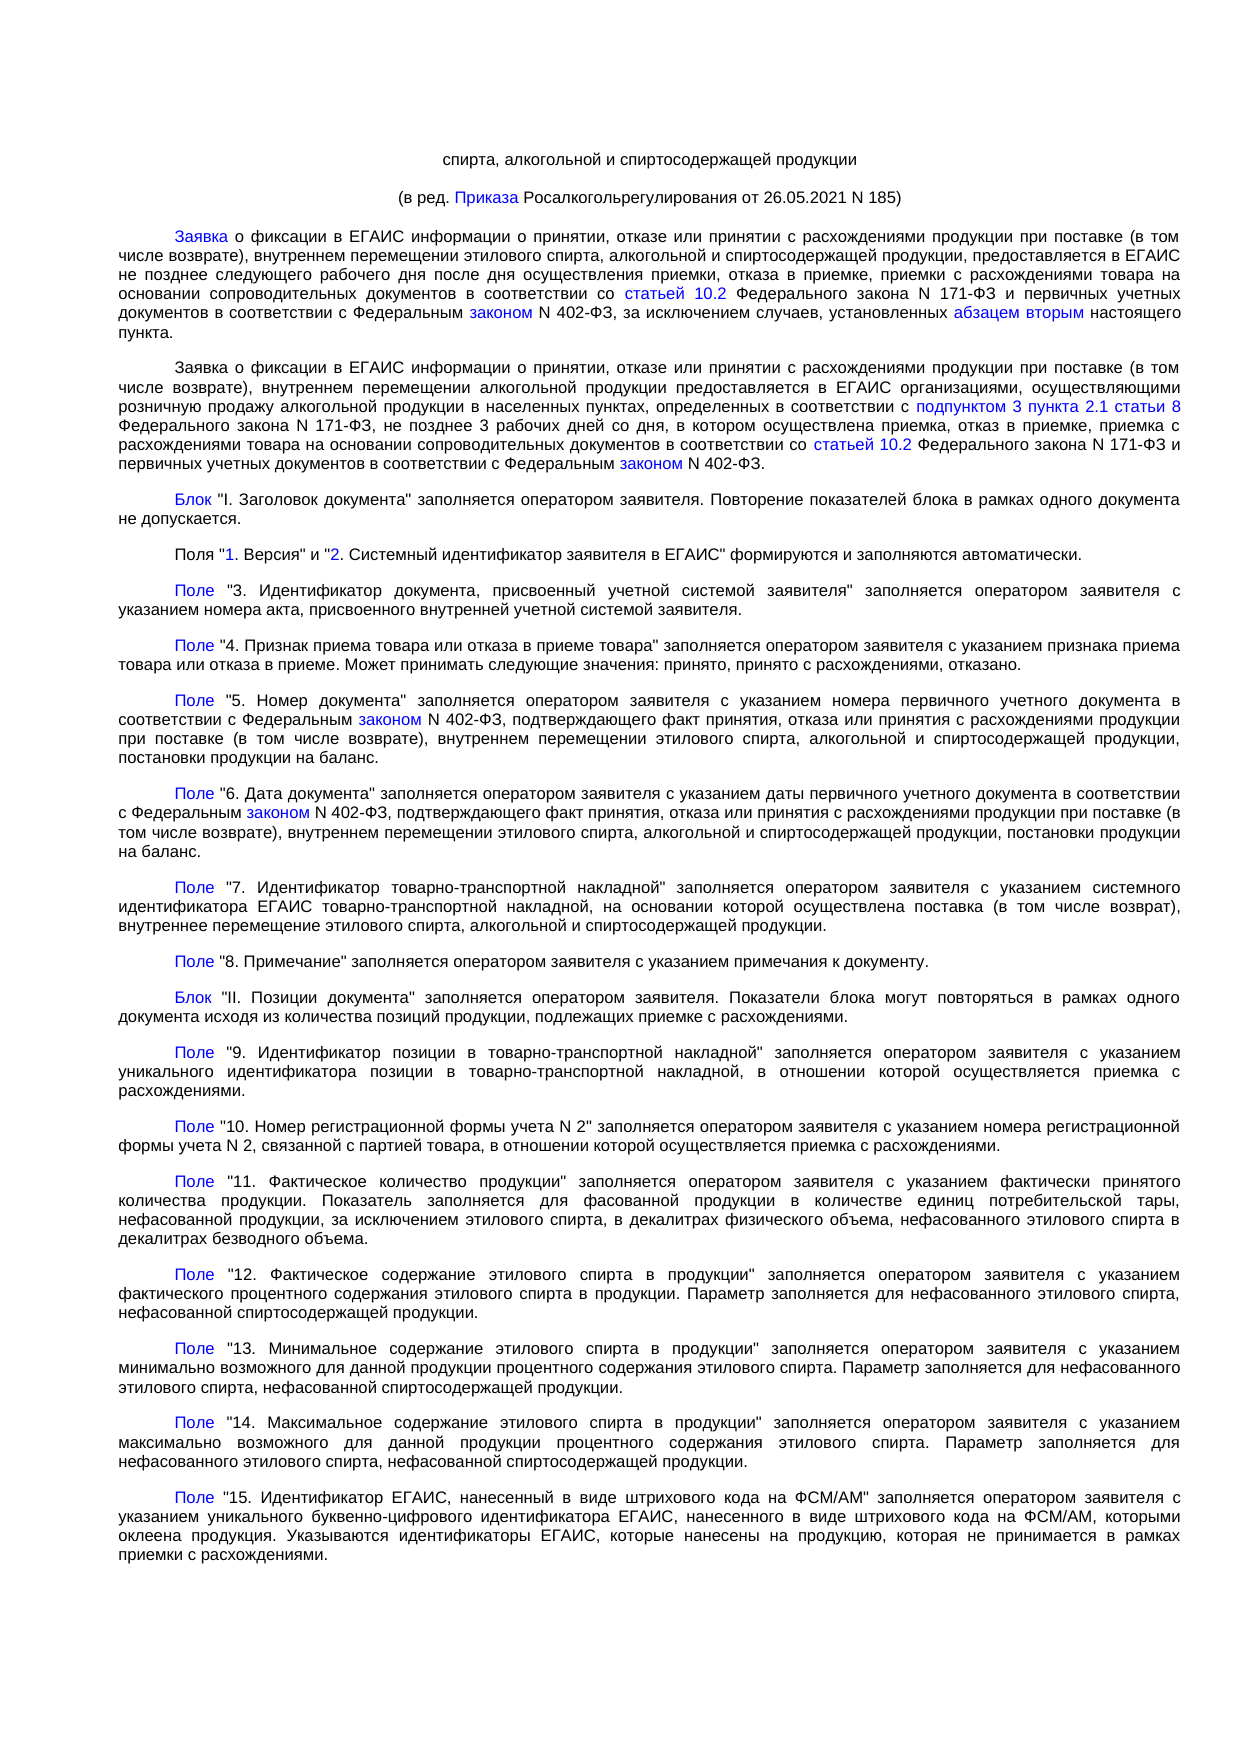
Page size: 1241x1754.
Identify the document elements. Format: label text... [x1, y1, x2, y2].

text Поле "6. Дата документа" заполняется оператором заявителя с указанием даты первичного учетного документа в соответствии с Федеральным законом N 402-ФЗ, подтверждающего факт принятия, отказа или принятия с расхождениями продукции при поставке (в том числе возврате), внутреннем перемещении этилового спирта, алкогольной и спиртосодержащей продукции, постановки продукции на баланс. [118, 784, 1181, 861]
text Поле "14. Максимальное содержание этилового спирта в продукции" заполняется оператором заявителя с указанием максимально возможного для данной продукции процентного содержания этилового спирта. Параметр заполняется для нефасованного этилового спирта, нефасованной спиртосодержащей продукции. [118, 1413, 1181, 1471]
text (в ред. Приказа Росалкогольрегулирования от 26.05.2021 N 185) [118, 188, 1181, 207]
text Блок "II. Позиции документа" заполняется оператором заявителя. Показатели блока могут повторяться в рамках одного документа исходя из количества позиций продукции, подлежащих приемке с расхождениями. [118, 987, 1181, 1026]
text Заявка о фиксации в ЕГАИС информации о принятии, отказе или принятии с расхождениями продукции при поставке (в том числе возврате), внутреннем перемещении алкогольной продукции предоставляется в ЕГАИС организациями, осуществляющими розничную продажу алкогольной продукции в населенных пунктах, определенных в соответствии с подпунктом 3 пункта 2.1 статьи 8 Федерального закона N 171-ФЗ, не позднее 3 рабочих дней со дня, в котором осуществлена приемка, отказ в приемке, приемка с расхождениями товара на основании сопроводительных документов в соответствии со статьей 10.2 Федерального закона N 171-ФЗ и первичных учетных документов в соответствии с Федеральным законом N 402-ФЗ. [118, 358, 1181, 473]
text Поле "4. Признак приема товара или отказа в приеме товара" заполняется оператором заявителя с указанием признака приема товара или отказа в приеме. Может принимать следующие значения: принято, принято с расхождениями, отказано. [118, 636, 1181, 674]
text Поле "12. Фактическое содержание этилового спирта в продукции" заполняется оператором заявителя с указанием фактического процентного содержания этилового спирта в продукции. Параметр заполняется для нефасованного этилового спирта, нефасованной спиртосодержащей продукции. [118, 1265, 1181, 1322]
text Поле "7. Идентификатор товарно-транспортной накладной" заполняется оператором заявителя с указанием системного идентификатора ЕГАИС товарно-транспортной накладной, на основании которой осуществлена поставка (в том числе возврат), внутреннее перемещение этилового спирта, алкогольной и спиртосодержащей продукции. [118, 877, 1181, 935]
text спирта, алкогольной и спиртосодержащей продукции [118, 150, 1181, 169]
text Поля "1. Версия" и "2. Системный идентификатор заявителя в ЕГАИС" формируются и заполняются автоматически. [118, 545, 1181, 564]
text Блок "I. Заголовок документа" заполняется оператором заявителя. Повторение показателей блока в рамках одного документа не допускается. [118, 490, 1181, 528]
text Поле "8. Примечание" заполняется оператором заявителя с указанием примечания к документу. [118, 952, 1181, 971]
text Поле "11. Фактическое количество продукции" заполняется оператором заявителя с указанием фактически принятого количества продукции. Показатель заполняется для фасованной продукции в количестве единиц потребительской тары, нефасованной продукции, за исключением этилового спирта, в декалитрах физического объема, нефасованного этилового спирта в декалитрах безводного объема. [118, 1172, 1181, 1248]
text Поле "13. Минимальное содержание этилового спирта в продукции" заполняется оператором заявителя с указанием минимально возможного для данной продукции процентного содержания этилового спирта. Параметр заполняется для нефасованного этилового спирта, нефасованной спиртосодержащей продукции. [118, 1339, 1181, 1397]
text Поле "10. Номер регистрационной формы учета N 2" заполняется оператором заявителя с указанием номера регистрационной формы учета N 2, связанной с партией товара, в отношении которой осуществляется приемка с расхождениями. [118, 1117, 1181, 1155]
text Поле "3. Идентификатор документа, присвоенный учетной системой заявителя" заполняется оператором заявителя с указанием номера акта, присвоенного внутренней учетной системой заявителя. [118, 581, 1181, 619]
text Поле "9. Идентификатор позиции в товарно-транспортной накладной" заполняется оператором заявителя с указанием уникального идентификатора позиции в товарно-транспортной накладной, в отношении которой осуществляется приемка с расхождениями. [118, 1042, 1181, 1100]
text Поле "5. Номер документа" заполняется оператором заявителя с указанием номера первичного учетного документа в соответствии с Федеральным законом N 402-ФЗ, подтверждающего факт принятия, отказа или принятия с расхождениями продукции при поставке (в том числе возврате), внутреннем перемещении этилового спирта, алкогольной и спиртосодержащей продукции, постановки продукции на баланс. [118, 691, 1181, 767]
text Заявка о фиксации в ЕГАИС информации о принятии, отказе или принятии с расхождениями продукции при поставке (в том числе возврате), внутреннем перемещении этилового спирта, алкогольной и спиртосодержащей продукции, предоставляется в ЕГАИС не позднее следующего рабочего дня после дня осуществления приемки, отказа в приемке, приемки с расхождениями товара на основании сопроводительных документов в соответствии со статьей 10.2 Федерального закона N 171-ФЗ и первичных учетных документов в соответствии с Федеральным законом N 402-ФЗ, за исключением случаев, установленных абзацем вторым настоящего пункта. [118, 227, 1181, 342]
text Поле "15. Идентификатор ЕГАИС, нанесенный в виде штрихового кода на ФСМ/АМ" заполняется оператором заявителя с указанием уникального буквенно-цифрового идентификатора ЕГАИС, нанесенного в виде штрихового кода на ФСМ/АМ, которыми оклеена продукция. Указываются идентификаторы ЕГАИС, которые нанесены на продукцию, которая не принимается в рамках приемки с расхождениями. [118, 1487, 1181, 1564]
